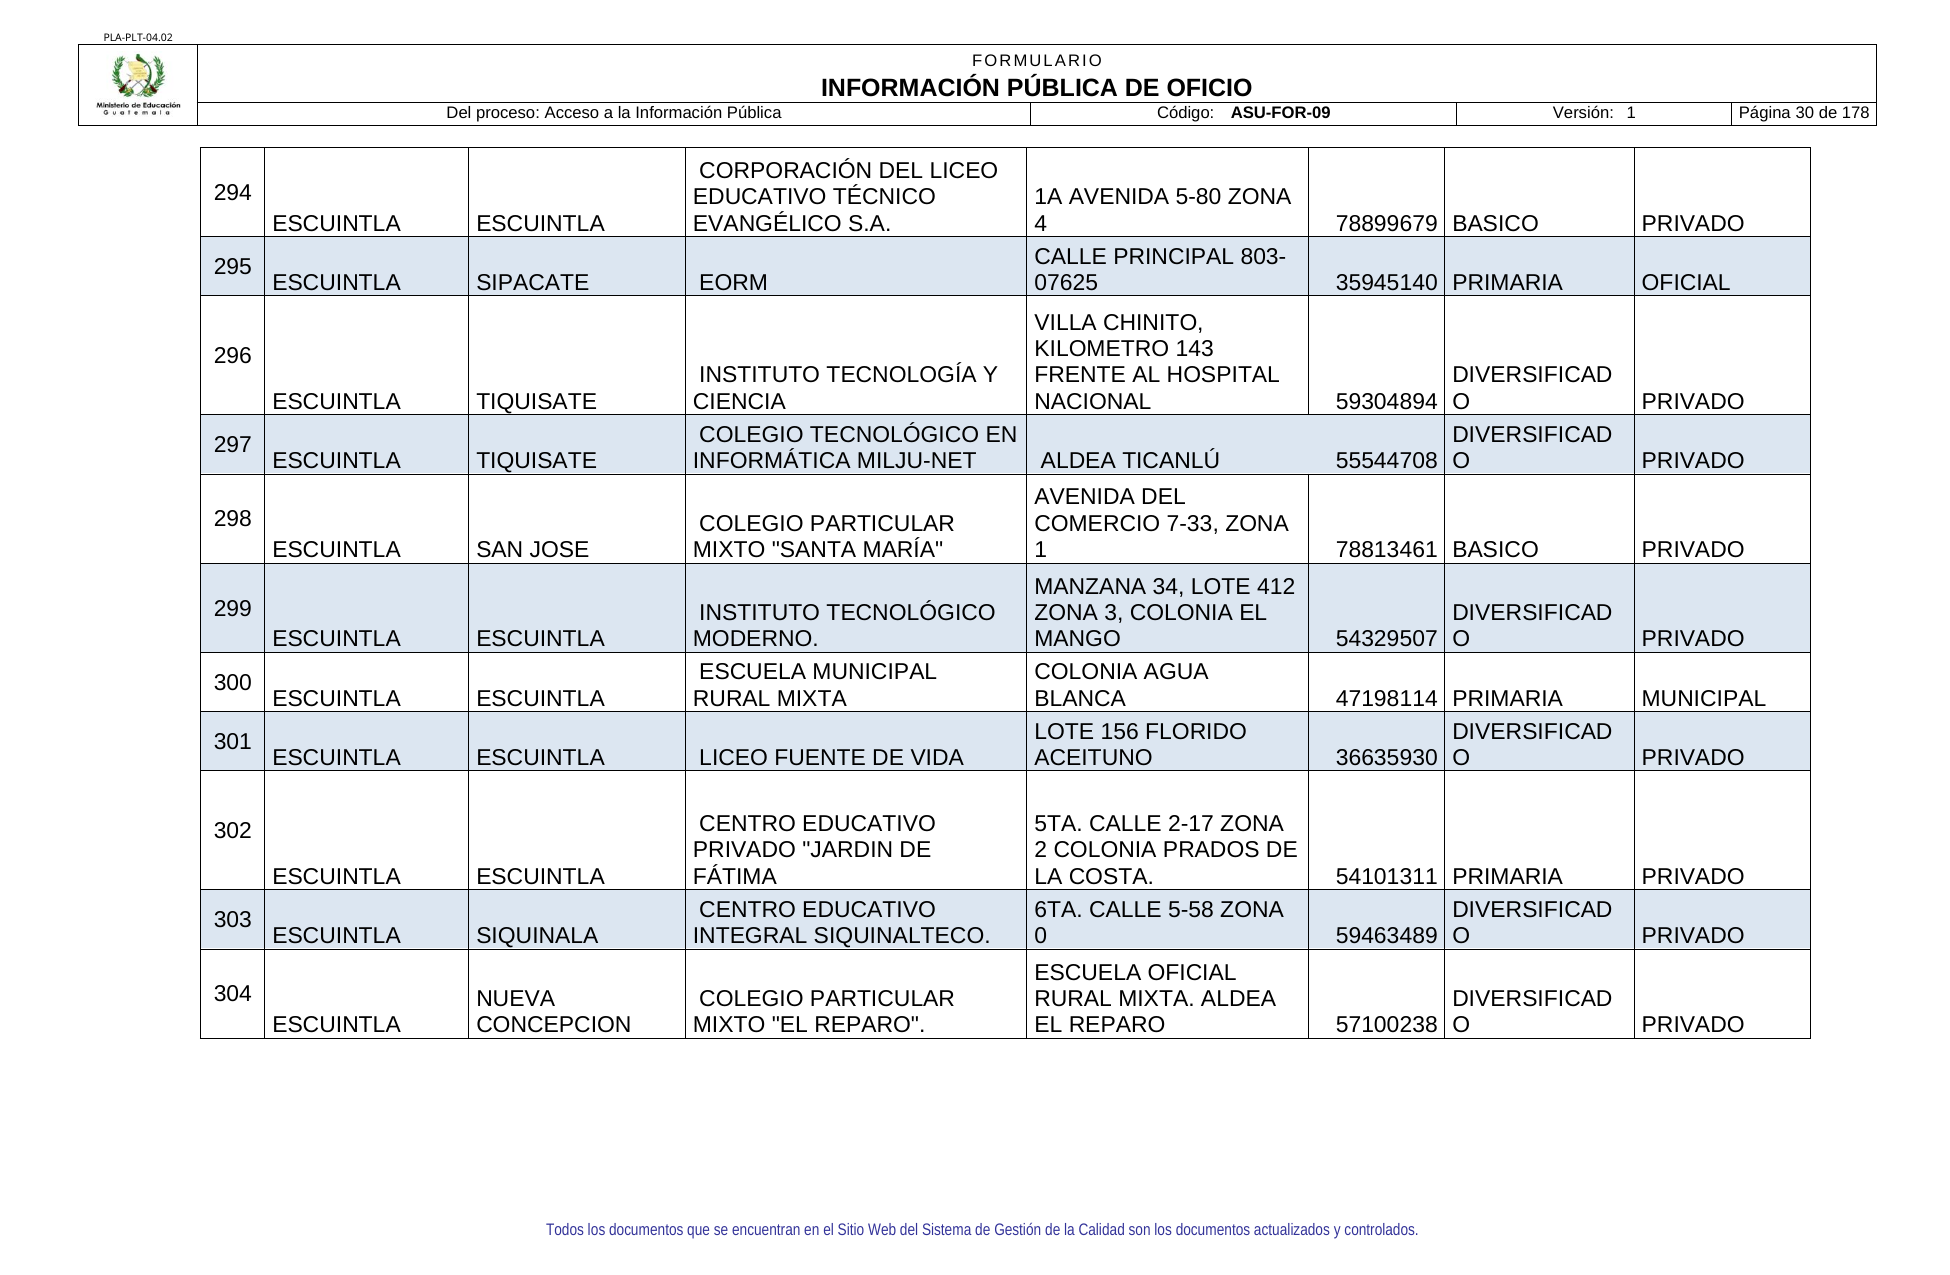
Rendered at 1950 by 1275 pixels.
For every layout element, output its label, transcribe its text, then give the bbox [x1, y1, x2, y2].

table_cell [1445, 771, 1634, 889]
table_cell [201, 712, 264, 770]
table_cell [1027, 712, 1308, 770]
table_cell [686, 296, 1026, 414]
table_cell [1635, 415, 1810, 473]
table_cell 1A AVENIDA 5-80 ZONA 4 [1027, 148, 1308, 236]
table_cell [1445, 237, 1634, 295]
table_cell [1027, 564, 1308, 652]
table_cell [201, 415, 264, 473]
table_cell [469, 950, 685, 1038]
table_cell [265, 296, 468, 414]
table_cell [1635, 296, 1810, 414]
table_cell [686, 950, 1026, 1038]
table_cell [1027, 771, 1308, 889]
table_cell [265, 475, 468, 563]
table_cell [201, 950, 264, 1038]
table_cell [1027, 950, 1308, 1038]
table_cell 294 [201, 148, 264, 236]
table_cell ESCUINTLA [265, 148, 468, 236]
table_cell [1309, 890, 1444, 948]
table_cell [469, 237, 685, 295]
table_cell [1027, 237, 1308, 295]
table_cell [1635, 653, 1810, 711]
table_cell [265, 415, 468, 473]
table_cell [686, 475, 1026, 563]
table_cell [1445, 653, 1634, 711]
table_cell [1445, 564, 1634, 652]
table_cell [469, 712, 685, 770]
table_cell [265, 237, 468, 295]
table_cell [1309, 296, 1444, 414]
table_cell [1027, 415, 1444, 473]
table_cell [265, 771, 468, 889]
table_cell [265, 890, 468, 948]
table_cell PRIVADO [1635, 148, 1810, 236]
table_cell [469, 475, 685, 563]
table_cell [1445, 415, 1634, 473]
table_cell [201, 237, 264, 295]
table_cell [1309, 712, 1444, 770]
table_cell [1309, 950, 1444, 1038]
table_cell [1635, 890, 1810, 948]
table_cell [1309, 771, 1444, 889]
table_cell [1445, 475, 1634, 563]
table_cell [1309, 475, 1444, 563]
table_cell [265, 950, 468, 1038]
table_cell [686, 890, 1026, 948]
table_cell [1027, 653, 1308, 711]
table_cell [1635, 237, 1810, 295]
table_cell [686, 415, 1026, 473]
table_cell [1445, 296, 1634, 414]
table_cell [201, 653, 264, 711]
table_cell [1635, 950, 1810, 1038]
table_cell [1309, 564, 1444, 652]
table_cell 78899679 [1309, 148, 1444, 236]
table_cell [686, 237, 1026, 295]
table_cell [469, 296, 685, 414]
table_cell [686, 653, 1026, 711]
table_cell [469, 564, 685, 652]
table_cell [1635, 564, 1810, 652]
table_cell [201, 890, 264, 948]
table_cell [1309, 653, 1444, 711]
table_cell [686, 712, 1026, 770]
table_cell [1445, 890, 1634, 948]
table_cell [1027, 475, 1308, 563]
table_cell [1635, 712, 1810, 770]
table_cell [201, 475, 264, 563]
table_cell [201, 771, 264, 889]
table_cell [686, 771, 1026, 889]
picture [95, 51, 181, 117]
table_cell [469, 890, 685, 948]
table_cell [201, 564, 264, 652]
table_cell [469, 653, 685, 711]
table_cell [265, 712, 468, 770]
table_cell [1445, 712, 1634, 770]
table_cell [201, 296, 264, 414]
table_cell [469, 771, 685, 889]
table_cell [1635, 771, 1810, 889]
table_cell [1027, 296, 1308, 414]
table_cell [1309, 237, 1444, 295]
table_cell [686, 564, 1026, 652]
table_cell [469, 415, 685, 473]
table_cell BASICO [1445, 148, 1634, 236]
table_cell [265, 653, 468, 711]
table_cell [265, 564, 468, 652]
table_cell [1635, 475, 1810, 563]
table_cell CORPORACIÓN DEL LICEO EDUCATIVO TÉCNICO EVANGÉLICO S.A. [686, 148, 1026, 236]
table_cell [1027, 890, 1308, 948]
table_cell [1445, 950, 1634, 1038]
table_cell ESCUINTLA [469, 148, 685, 236]
